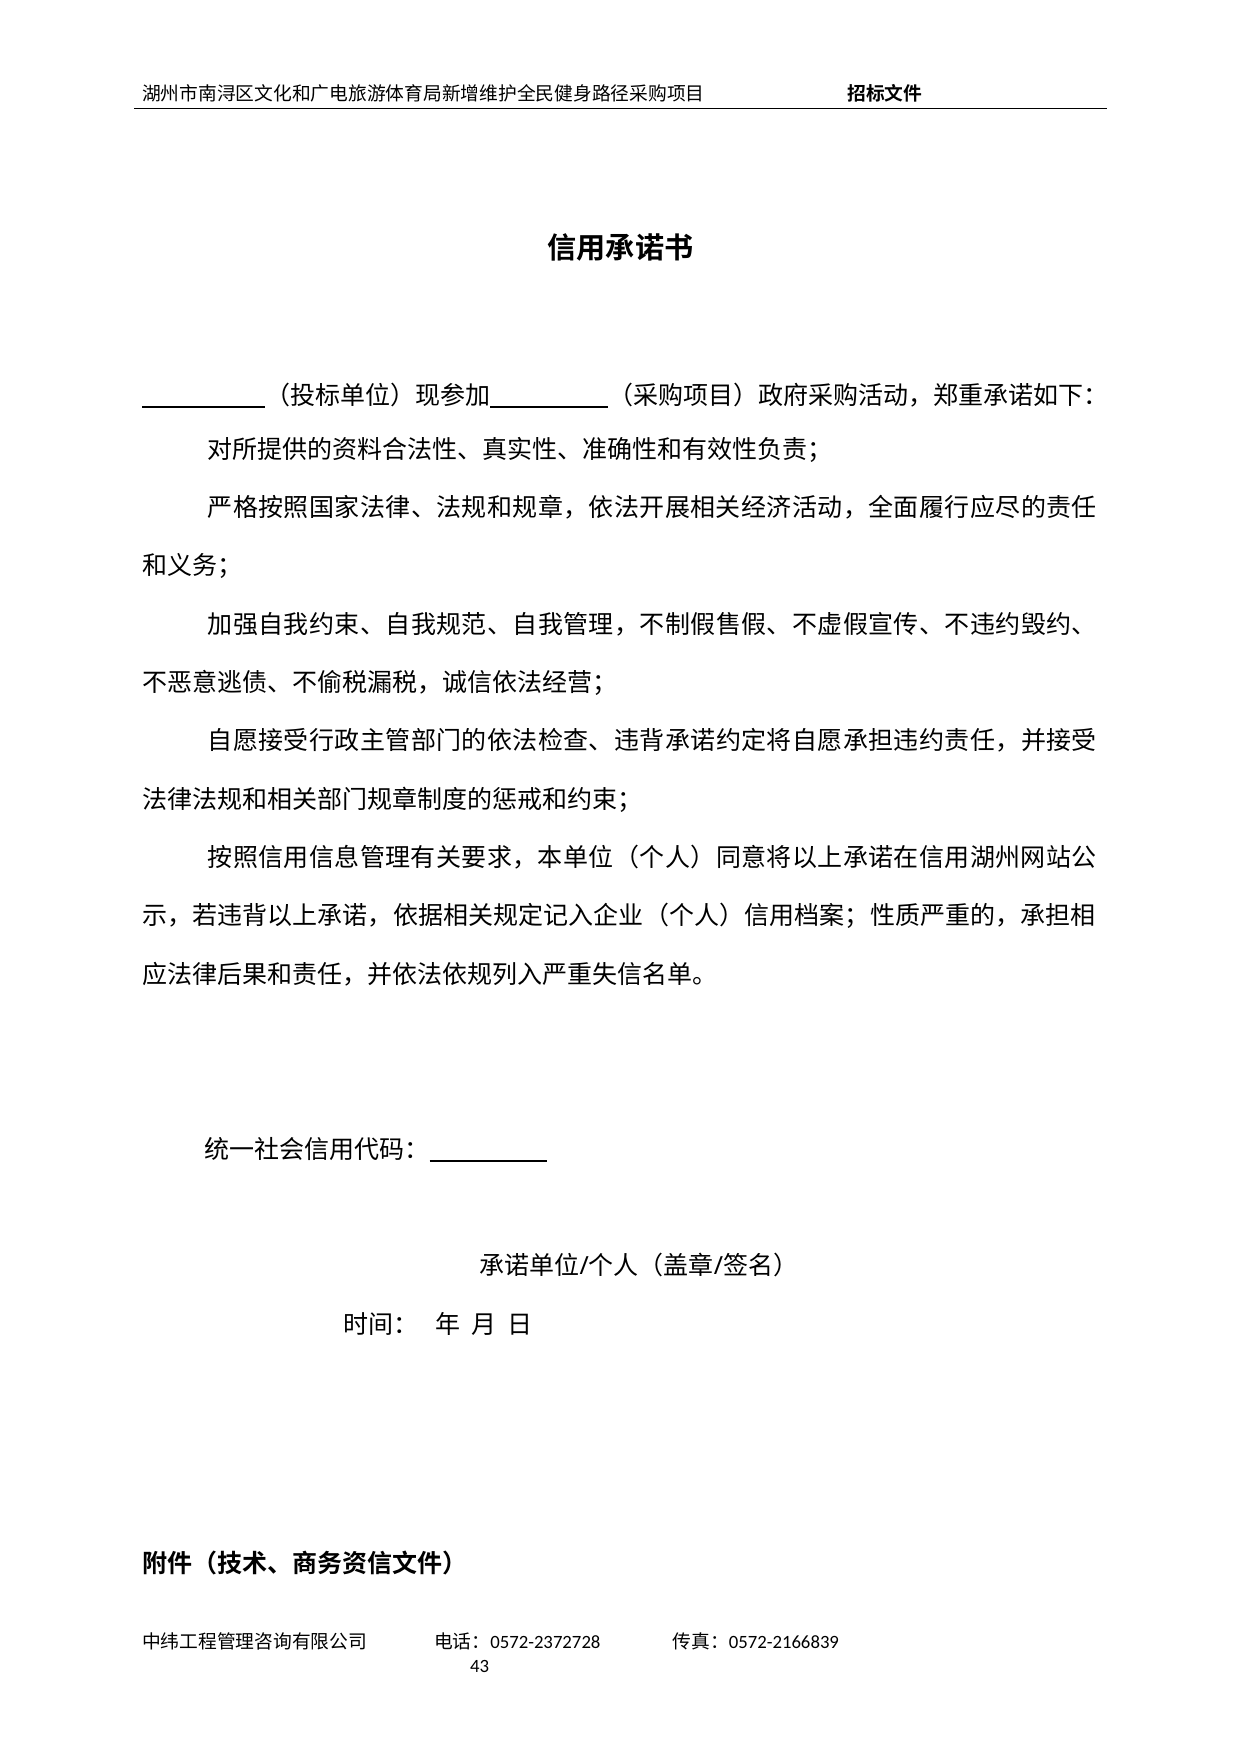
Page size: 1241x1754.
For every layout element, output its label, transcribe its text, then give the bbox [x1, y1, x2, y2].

text 对所提供的资料合法性、真实性、准确性和有效性负责； [142, 411, 1098, 470]
text 自愿接受行政主管部门的依法检查、违背承诺约定将自愿承担违约责任，并接受法律法规和相关部门规章制度的惩戒和约束； [142, 703, 1098, 820]
text 加强自我约束、自我规范、自我管理，不制假售假、不虚假宣传、不违约毁约、不恶意逃债、不偷税漏税，诚信依法经营； [142, 586, 1098, 703]
text 信用承诺书 [142, 212, 1098, 270]
text 承诺单位/个人（盖章/签名） [142, 1228, 1098, 1286]
text 按照信用信息管理有关要求，本单位（个人）同意将以上承诺在信用湖州网站公示，若违背以上承诺，依据相关规定记入企业（个人）信用档案；性质严重的，承担相应法律后果和责任，并依法依规列入严重失信名单。 [142, 820, 1098, 995]
text 时间： 年 月 日 [142, 1286, 1098, 1345]
text 严格按照国家法律、法规和规章，依法开展相关经济活动，全面履行应尽的责任和义务； [142, 470, 1098, 586]
text 附件（技术、商务资信文件） [142, 1526, 1098, 1584]
text （投标单位）现参加 （采购项目）政府采购活动，郑重承诺如下： [142, 375, 1098, 411]
text 统一社会信用代码： [142, 1111, 1098, 1170]
